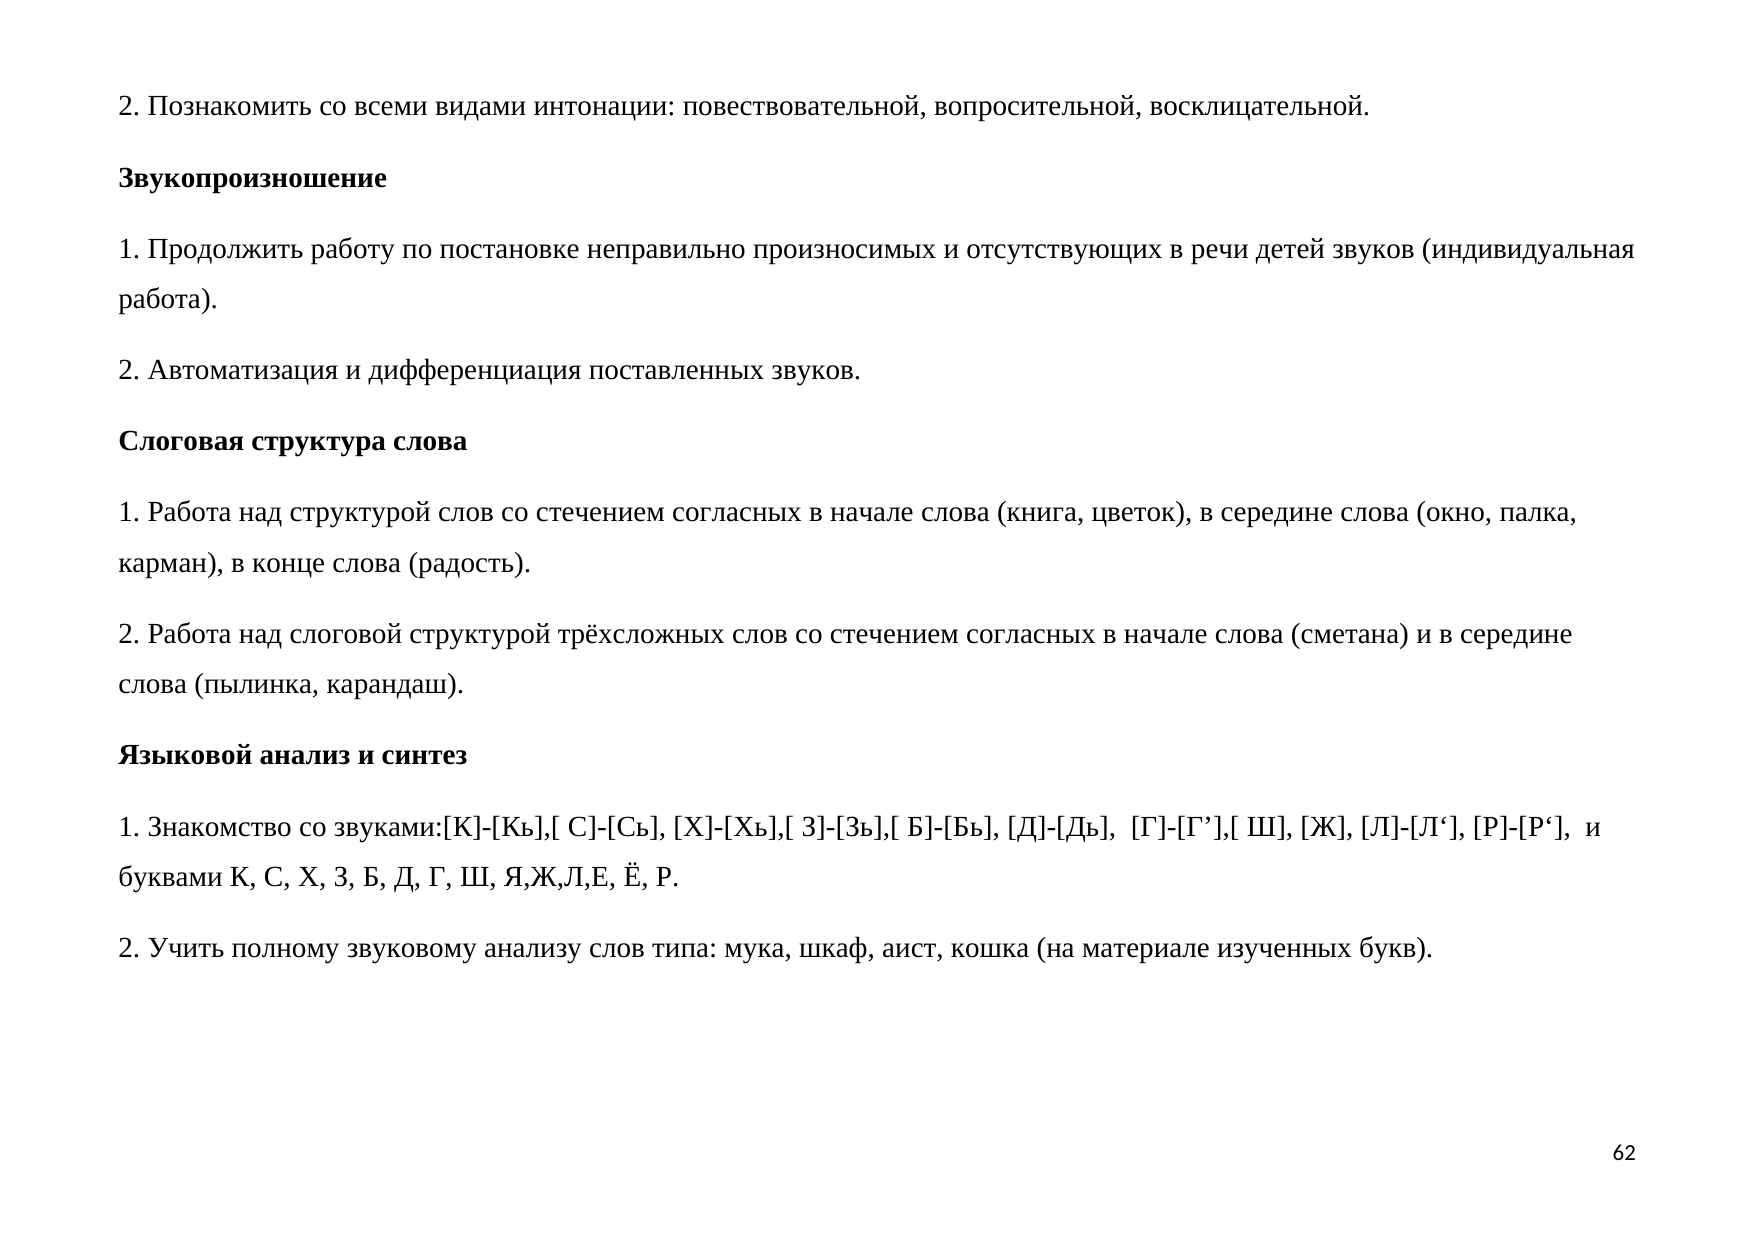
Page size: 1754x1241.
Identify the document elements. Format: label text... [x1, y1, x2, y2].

text 1. Работа над структурой слов со стечением согласных в начале слова (книга, цветок), в середине слова (окно, палка, карман), в конце слова (радость). [118, 494, 1636, 578]
text 2. Учить полному звуковому анализу слов типа: мука, шкаф, аист, кошка (на материале изученных букв). [118, 930, 1636, 964]
text 1. Знакомство со звуками:[К]-[Кь],[ С]-[Сь], [Х]-[Хь],[ З]-[Зь],[ Б]-[Бь], [Д]-[Дь], [Г]-[Г’],[ Ш], [Ж], [Л]-[Л‘], [Р]-[Р‘], и буквами К, С, Х, З, Б, Д, Г, Ш, Я,Ж,Л,Е, Ё, Р. [118, 809, 1636, 892]
text 1. Продолжить работу по постановке неправильно произносимых и отсутствующих в речи детей звуков (индивидуальная работа). [118, 231, 1636, 315]
text 2. Работа над слоговой структурой трёхсложных слов со стечением согласных в начале слова (сметана) и в середине слова (пылинка, карандаш). [118, 616, 1636, 700]
text Звукопроизношение [118, 160, 1636, 193]
text Слоговая структура слова [118, 423, 1636, 457]
text 2. Познакомить со всеми видами интонации: повествовательной, вопросительной, восклицательной. [118, 88, 1636, 122]
text Языковой анализ и синтез [118, 737, 1636, 771]
text 2. Автоматизация и дифференциация поставленных звуков. [118, 352, 1636, 386]
